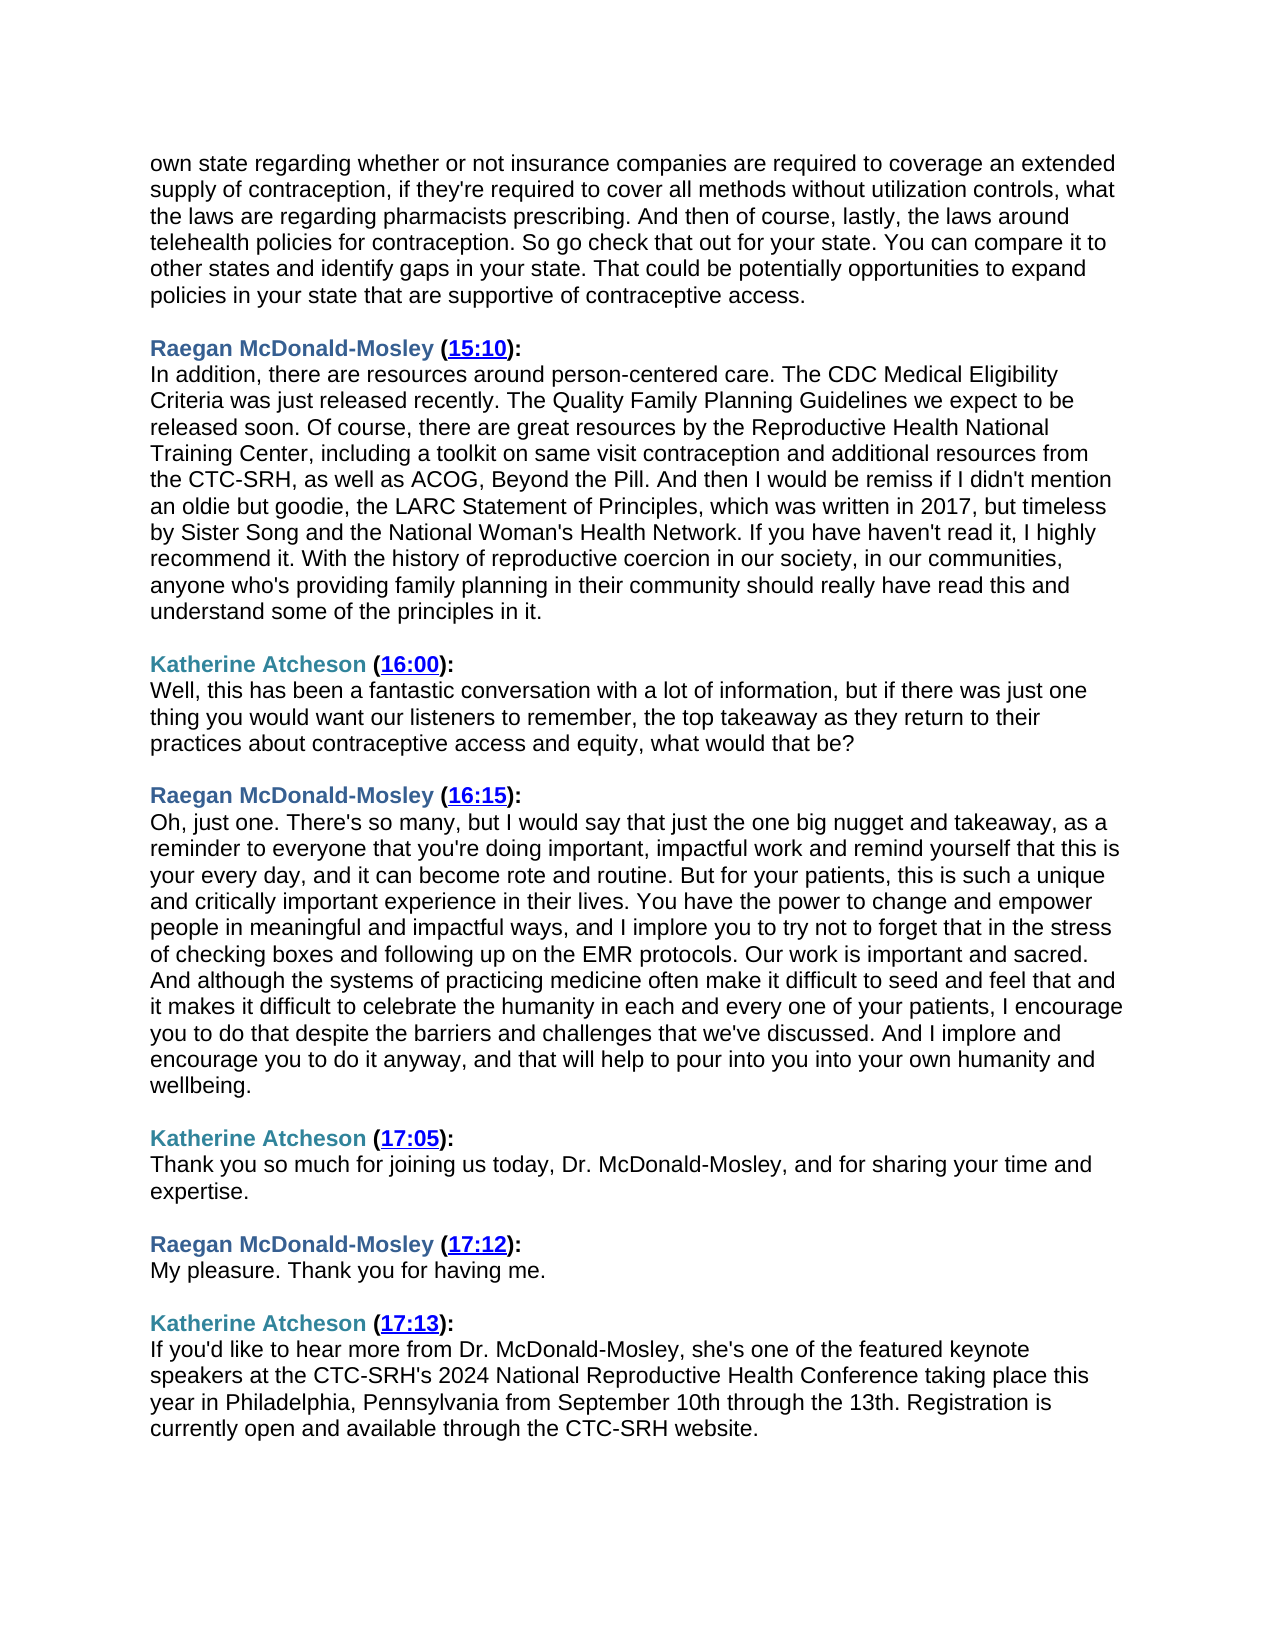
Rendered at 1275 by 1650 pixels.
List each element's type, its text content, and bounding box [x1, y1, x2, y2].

text Thank you so much for joining us today, Dr. McDonald-Mosley, and for sharing your time and expertise. [150, 1151, 1125, 1204]
text Raegan McDonald-Mosley (16:15): [150, 782, 1125, 809]
text In addition, there are resources around person-centered care. The CDC Medical Eligibility Criteria was just released recently. The Quality Family Planning Guidelines we expect to be released soon. Of course, there are great resources by the Reproductive Health National Training Center, including a toolkit on same visit contraception and additional resources from the CTC-SRH, as well as ACOG, Beyond the Pill. And then I would be remiss if I didn't mention an oldie but goodie, the LARC Statement of Principles, which was written in 2017, but timeless by Sister Song and the National Woman's Health Network. If you have haven't read it, I highly recommend it. With the history of reproductive coercion in our society, in our communities, anyone who's providing family planning in their community should really have read this and understand some of the principles in it. [150, 361, 1125, 624]
text Katherine Atcheson (17:13): [150, 1309, 1125, 1336]
text Raegan McDonald-Mosley (17:12): [150, 1231, 1125, 1257]
text Oh, just one. There's so many, but I would say that just the one big nugget and takeaway, as a reminder to everyone that you're doing important, impactful work and remind yourself that this is your every day, and it can become rote and routine. But for your patients, this is such a unique and critically important experience in their lives. You have the power to change and empower people in meaningful and impactful ways, and I implore you to try not to forget that in the stress of checking boxes and following up on the EMR protocols. Our work is important and sacred. And although the systems of practicing medicine often make it difficult to seed and feel that and it makes it difficult to celebrate the humanity in each and every one of your patients, I encourage you to do that despite the barriers and challenges that we've discussed. And I implore and encourage you to do it anyway, and that will help to pour into you into your own humanity and wellbeing. [150, 809, 1125, 1099]
text Katherine Atcheson (17:05): [150, 1125, 1125, 1151]
text Katherine Atcheson (16:00): [150, 651, 1125, 677]
text My pleasure. Thank you for having me. [150, 1257, 1125, 1283]
text If you'd like to hear more from Dr. McDonald-Mosley, she's one of the featured keynote speakers at the CTC-SRH's 2024 National Reproductive Health Conference taking place this year in Philadelphia, Pennsylvania from September 10th through the 13th. Registration is currently open and available through the CTC-SRH website. [150, 1336, 1125, 1441]
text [150, 150, 1125, 308]
text Well, this has been a fantastic conversation with a lot of information, but if there was just one thing you would want our listeners to remember, the top takeaway as they return to their practices about contraceptive access and equity, what would that be? [150, 677, 1125, 756]
text Raegan McDonald-Mosley (15:10): [150, 334, 1125, 361]
